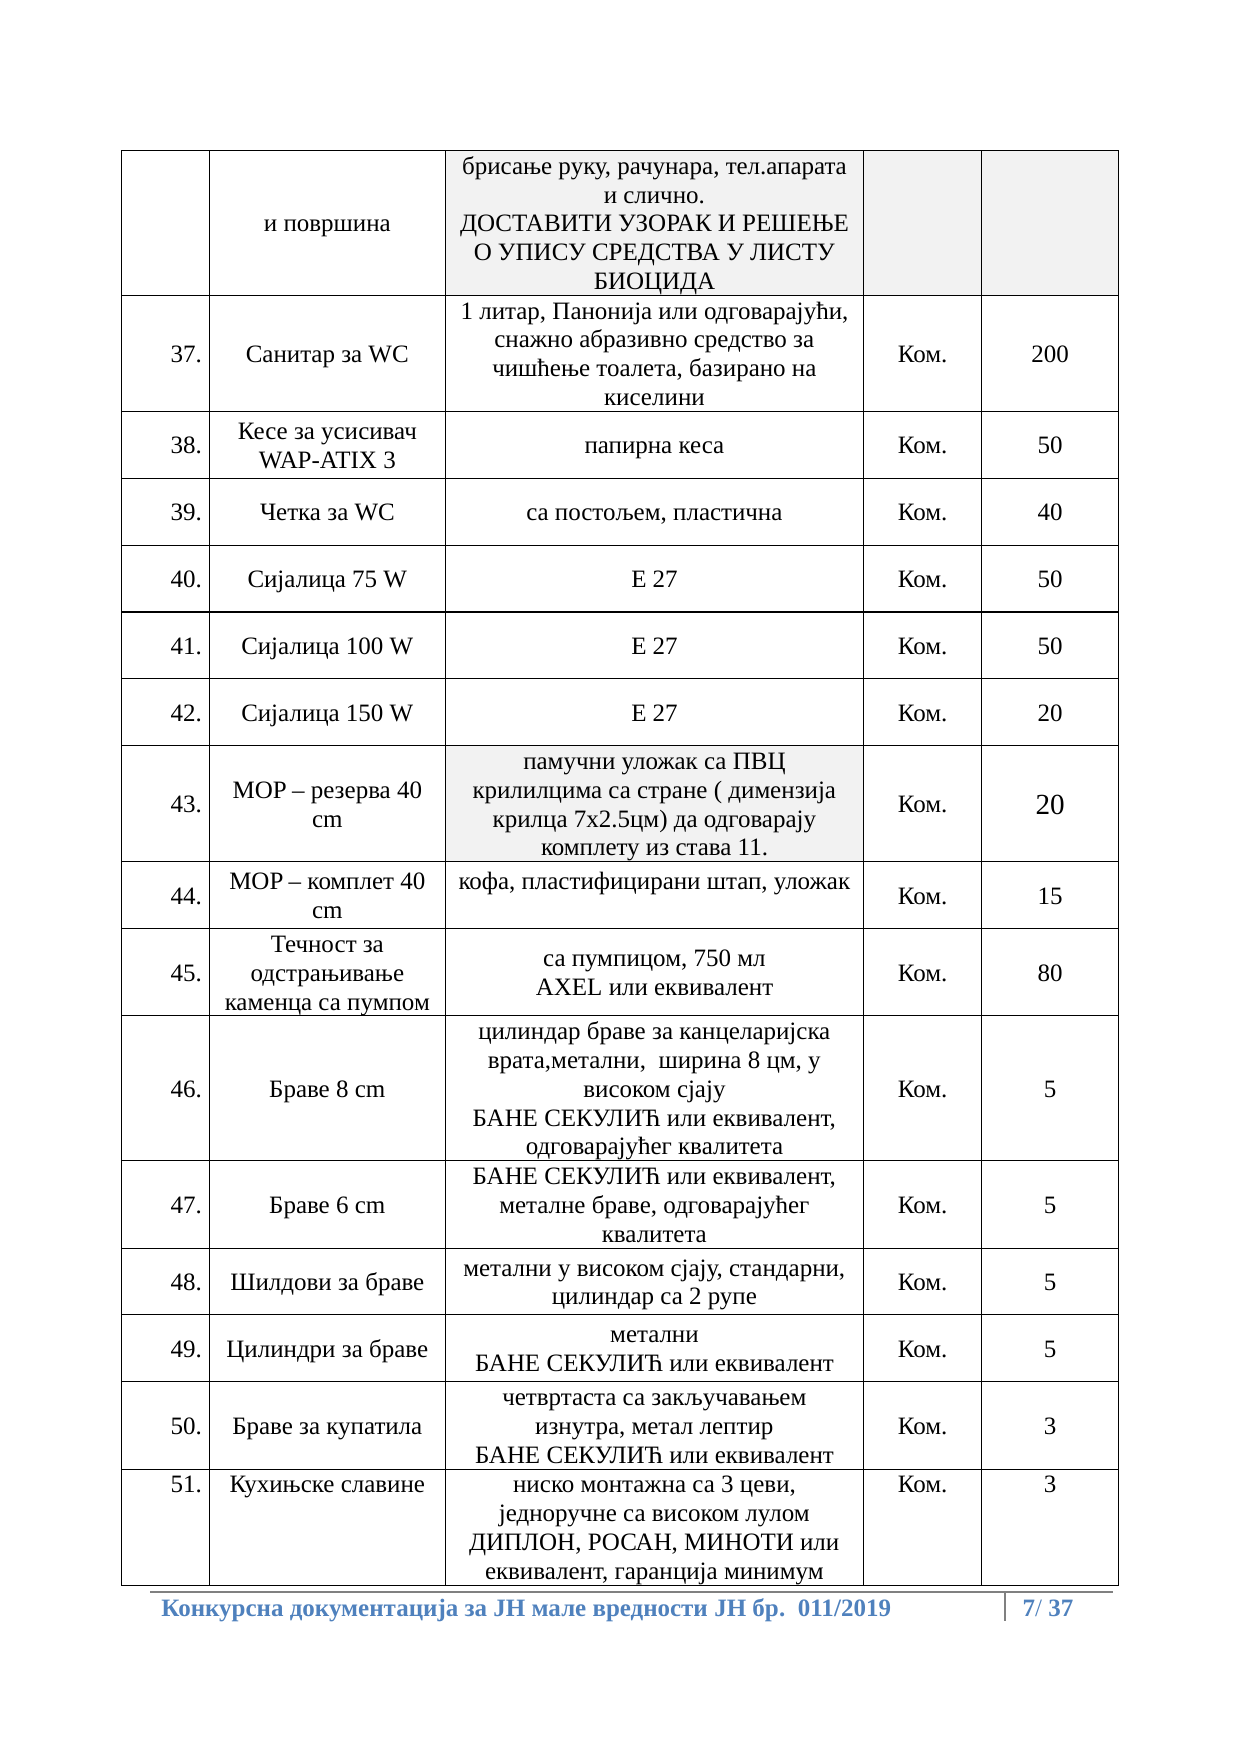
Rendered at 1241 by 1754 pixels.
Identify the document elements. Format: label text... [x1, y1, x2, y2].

table_cell [122, 1315, 209, 1381]
table_cell [122, 546, 209, 611]
table_cell Кесе за усисивач WAP-ATIX 3 [210, 412, 445, 478]
table_cell Е 27 [446, 546, 863, 611]
table_cell Ком. [864, 1315, 981, 1381]
table_cell Сијалица 150 W [210, 679, 445, 745]
table_cell кофа, пластифицирани штап, уложак [446, 862, 863, 928]
table_cell Е 27 [446, 613, 863, 678]
table_cell [122, 613, 209, 678]
table_cell Ком. [864, 1016, 981, 1160]
table_cell метални у високом сјају, стандарни, цилиндар са 2 рупе [446, 1249, 863, 1314]
table_cell Ком. [864, 1382, 981, 1468]
table_cell Ком. [864, 546, 981, 611]
table_cell метални БАНЕ СЕКУЛИЋ или еквивалент [446, 1315, 863, 1381]
table_cell са пумпицом, 750 мл AXEL или еквивалент [446, 929, 863, 1015]
table_cell памучни уложак са ПВЦ крилилцима са стране ( димензија крилца 7х2.5цм) да одговарају комплету из става 11. [446, 746, 863, 861]
table_cell [122, 151, 209, 295]
table_cell Браве за купатила [210, 1382, 445, 1468]
table_cell Кухињске славине [210, 1470, 445, 1584]
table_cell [446, 151, 863, 295]
table_cell 50 [982, 546, 1118, 611]
table_cell [122, 1470, 209, 1584]
table_cell Сијалица 100 W [210, 613, 445, 678]
table_cell [122, 746, 209, 861]
table_cell [122, 1382, 209, 1468]
table_cell 5 [982, 1249, 1118, 1314]
table_cell Ком. [864, 679, 981, 745]
table_cell 40 [982, 479, 1118, 544]
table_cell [210, 151, 445, 295]
table_cell МOP – резерва 40 cm [210, 746, 445, 861]
table_cell 5 [982, 1016, 1118, 1160]
table_cell Браве 8 cm [210, 1016, 445, 1160]
table_cell четвртаста са закључавањем изнутра, метал лептир БАНЕ СЕКУЛИЋ или еквивалент [446, 1382, 863, 1468]
table_cell [122, 1249, 209, 1314]
table_cell Ком. [864, 929, 981, 1015]
table_cell 5 [982, 1161, 1118, 1247]
table_cell Шилдови за браве [210, 1249, 445, 1314]
table_cell Ком. [864, 412, 981, 478]
table_cell [122, 1016, 209, 1160]
table_cell [122, 296, 209, 411]
table_cell [122, 679, 209, 745]
table_cell [122, 929, 209, 1015]
table_cell 1 литар, Панонија или одговарајући, снажно абразивно средство за чишћење тоалета, базирано на киселини [446, 296, 863, 411]
table_cell МOP – комплет 40 cm [210, 862, 445, 928]
table_cell [122, 412, 209, 478]
table_cell Ком. [864, 862, 981, 928]
table_cell са постољем, пластична [446, 479, 863, 544]
table_cell 20 [982, 679, 1118, 745]
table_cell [446, 1470, 863, 1584]
table_cell Ком. [864, 296, 981, 411]
table_cell 200 [982, 296, 1118, 411]
table_cell Пак. [864, 151, 981, 295]
table_cell 5 [982, 151, 1118, 295]
table_cell БАНЕ СЕКУЛИЋ или еквивалент, металне браве, одговарајућег квалитета [446, 1161, 863, 1247]
table_cell 3 [982, 1382, 1118, 1468]
table_cell Цилиндри за браве [210, 1315, 445, 1381]
table_cell 5 [982, 1315, 1118, 1381]
table_cell Браве 6 cm [210, 1161, 445, 1247]
table_cell папирна кеса [446, 412, 863, 478]
table_cell Четка за WC [210, 479, 445, 544]
table_cell Ком. [864, 1161, 981, 1247]
table_cell [122, 479, 209, 544]
table_cell 15 [982, 862, 1118, 928]
table_cell цилиндар браве за канцеларијска врата,метални, ширина 8 цм, у високом сјају БАНЕ СЕКУЛИЋ или еквивалент, одговарајућег квалитета [446, 1016, 863, 1160]
table_cell 20 [982, 746, 1118, 861]
table_cell 80 [982, 929, 1118, 1015]
table_cell 3 [982, 1470, 1118, 1584]
table_cell Течност за одстрањивање каменца са пумпом [210, 929, 445, 1015]
table_cell Е 27 [446, 679, 863, 745]
table_cell Ком. [864, 613, 981, 678]
table_cell Ком. [864, 1249, 981, 1314]
table_cell 50 [982, 613, 1118, 678]
table_cell Сијалица 75 W [210, 546, 445, 611]
table_cell [122, 862, 209, 928]
table_cell Ком. [864, 479, 981, 544]
table_cell Санитар за WC [210, 296, 445, 411]
table_cell Ком. [864, 1470, 981, 1584]
table_cell 50 [982, 412, 1118, 478]
table_cell Ком. [864, 746, 981, 861]
table_cell [122, 1161, 209, 1247]
